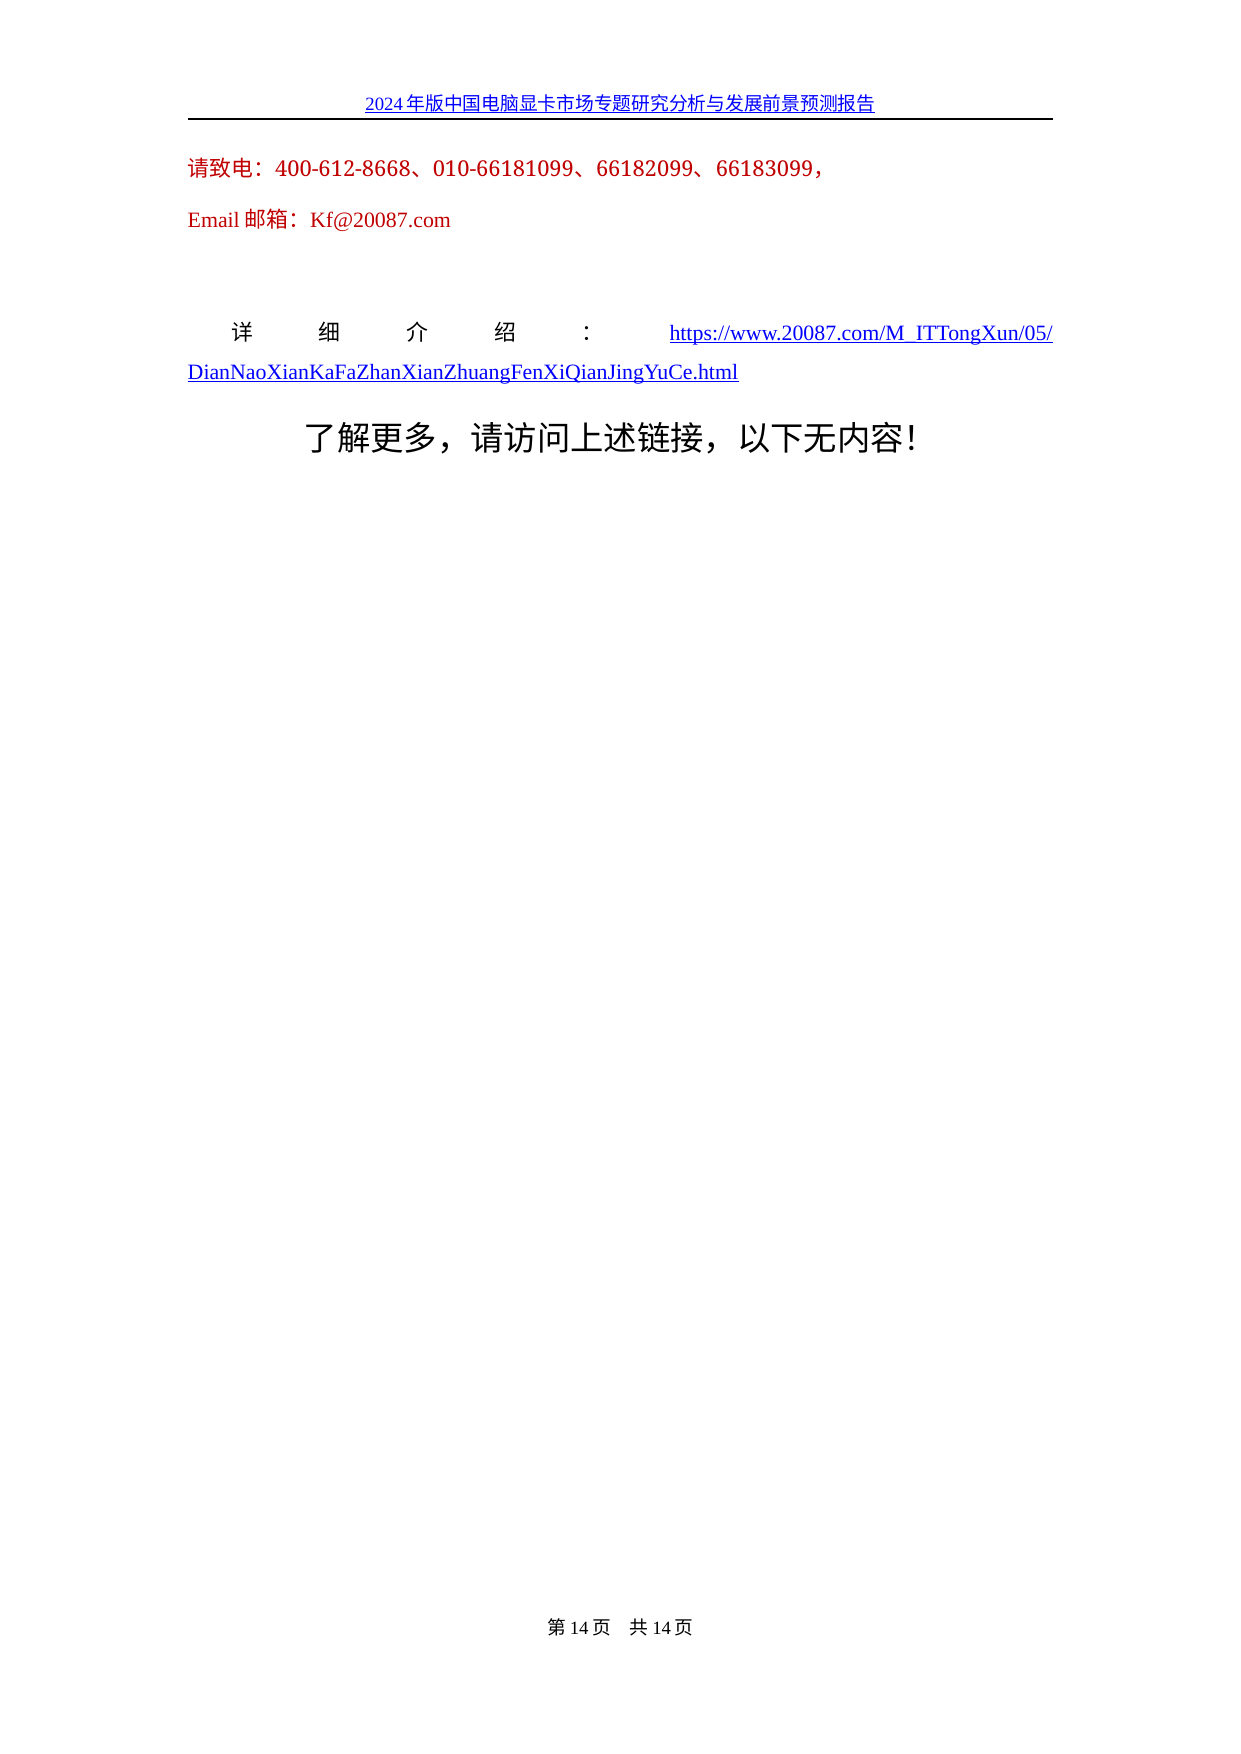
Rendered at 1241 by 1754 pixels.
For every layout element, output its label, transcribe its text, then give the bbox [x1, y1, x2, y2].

title 了解更多，请访问上述链接，以下无内容！ [187, 404, 1053, 469]
text 请致电：400-612-8668、010-66181099、66182099、66183099， [187, 150, 1053, 183]
text Email邮箱：Kf@20087.com [187, 202, 1053, 234]
text 详细介绍：https://www.20087.com/M_ITTongXun/05/DianNaoXianKaFaZhanXianZhuangFenXiQianJingYuCe.html [187, 315, 1053, 388]
